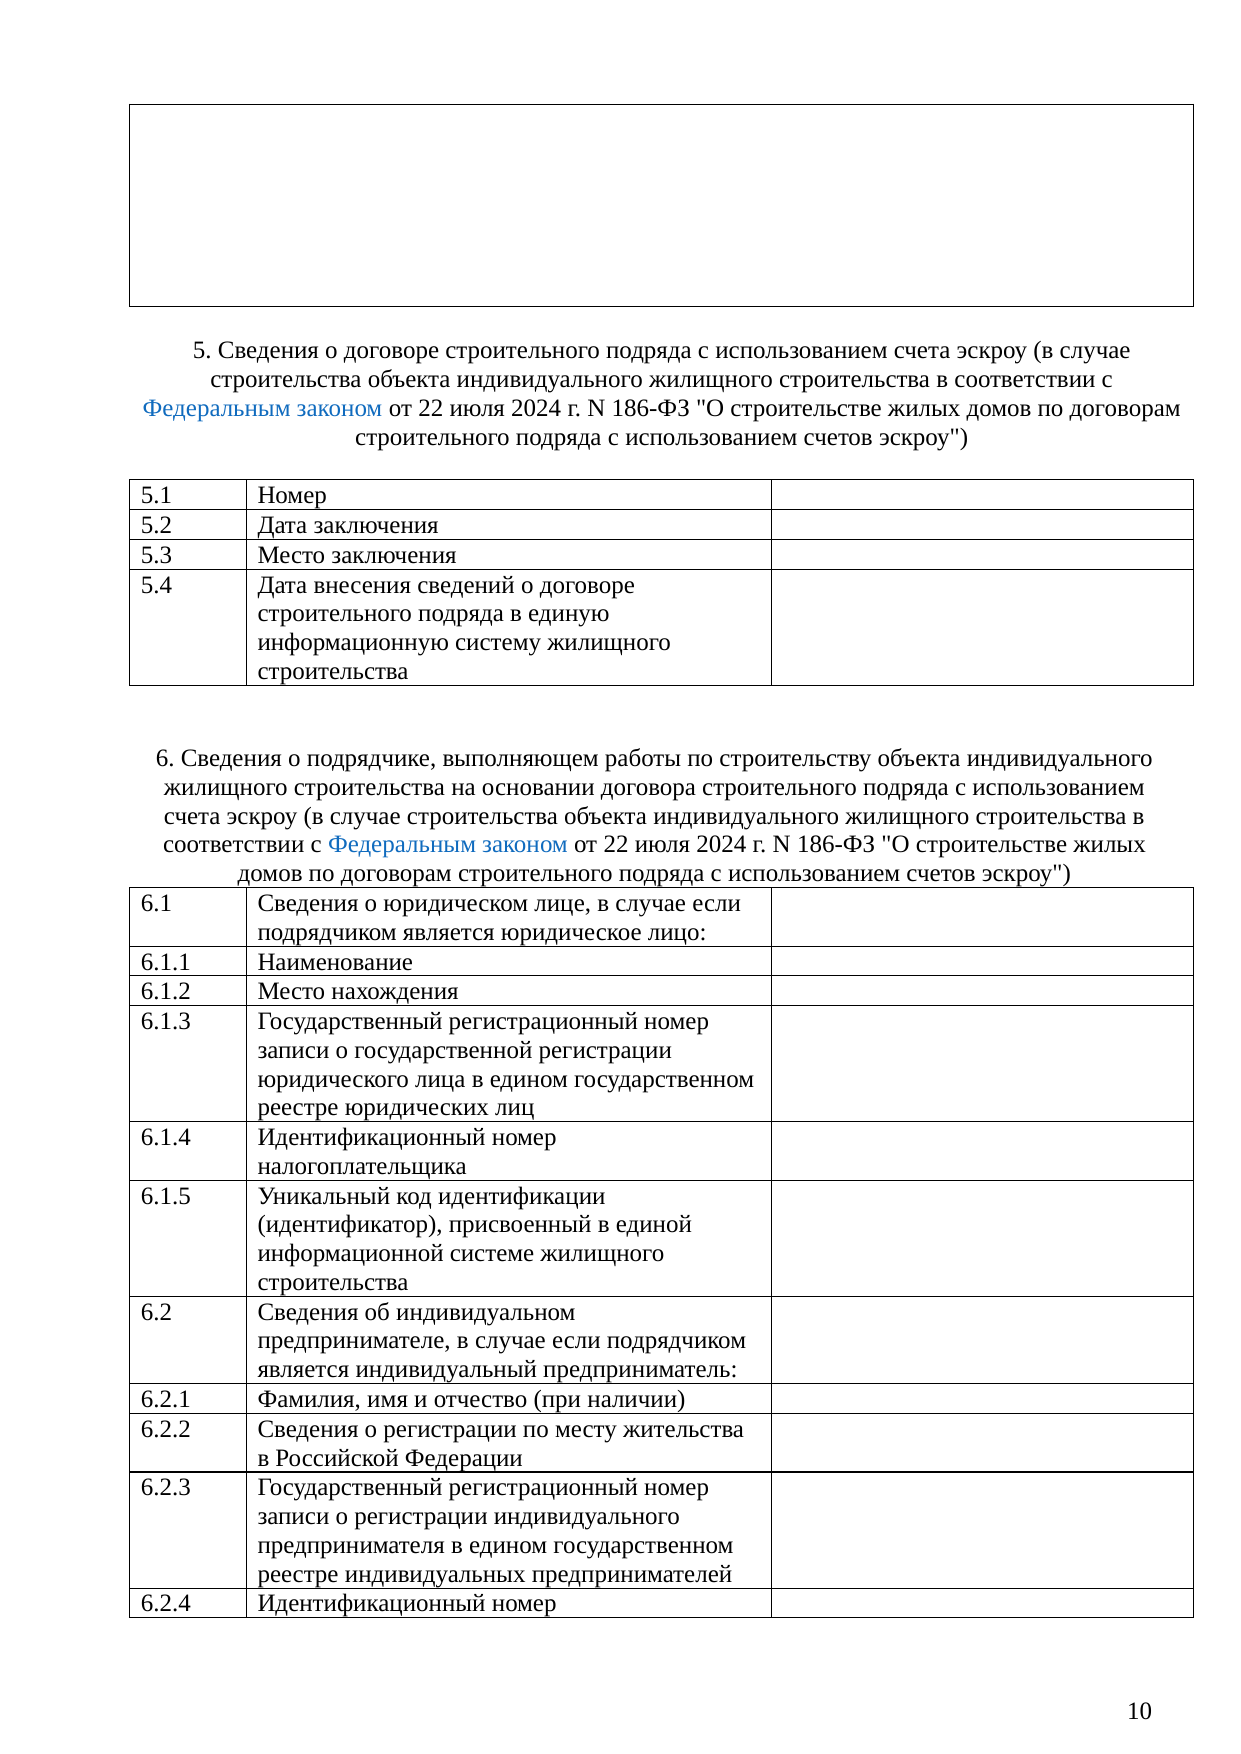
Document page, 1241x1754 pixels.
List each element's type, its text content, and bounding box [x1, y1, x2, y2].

table_cell [772, 888, 1193, 946]
table_cell 6.2.1 [130, 1384, 246, 1413]
table_cell Фамилия, имя и отчество (при наличии) [247, 1384, 771, 1413]
table_cell 5.4 [130, 570, 246, 685]
table_cell Сведения о регистрации по месту жительства в Российской Федерации [247, 1414, 771, 1471]
table_cell 5.1 [130, 480, 246, 509]
table_cell 6.1.3 [130, 1006, 246, 1121]
table_cell Уникальный код идентификации (идентификатор), присвоенный в единой информационной системе жилищного строительства [247, 1181, 771, 1296]
table_cell 6.1.4 [130, 1122, 246, 1180]
table_cell 5. Сведения о договоре строительного подряда с использованием счета эскроу (в случае строительства объекта индивидуального жилищного строительства в соответствии с Федеральным законом от 22 июля 2024 г. N 186-ФЗ "О строительстве жилых домов по договорам строительного подряда с использованием счетов эскроу") [129, 307, 1194, 479]
table_cell [772, 480, 1193, 509]
table_cell [772, 947, 1193, 975]
table_cell 6.2.4 [130, 1589, 246, 1617]
table_cell 5.2 [130, 510, 246, 539]
table_cell 6.2 [130, 1297, 246, 1383]
table_cell [772, 1297, 1193, 1383]
table_cell [772, 570, 1193, 685]
table_cell 6.1.5 [130, 1181, 246, 1296]
table_cell [130, 105, 1193, 306]
table_cell [772, 976, 1193, 1005]
table_cell Сведения об индивидуальном предпринимателе, в случае если подрядчиком является индивидуальный предприниматель: [247, 1297, 771, 1383]
table_cell Дата заключения [247, 510, 771, 539]
table_cell Дата внесения сведений о договоре строительного подряда в единую информационную систему жилищного строительства [247, 570, 771, 685]
table_cell Государственный регистрационный номер записи о регистрации индивидуального предпринимателя в едином государственном реестре индивидуальных предпринимателей [247, 1473, 771, 1587]
table_cell [772, 1589, 1193, 1617]
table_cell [247, 1589, 771, 1617]
table_cell Место нахождения [247, 976, 771, 1005]
table_cell Сведения о юридическом лице, в случае если подрядчиком является юридическое лицо: [247, 888, 771, 946]
table_cell 6. Сведения о подрядчике, выполняющем работы по строительству объекта индивидуального жилищного строительства на основании договора строительного подряда с использованием счета эскроу (в случае строительства объекта индивидуального жилищного строительства в соответствии с Федеральным законом от 22 июля 2024 г. N 186-ФЗ "О строительстве жилых домов по договорам строительного подряда с использованием счетов эскроу") [129, 686, 1179, 887]
table_cell Место заключения [247, 540, 771, 569]
table_cell Государственный регистрационный номер записи о государственной регистрации юридического лица в едином государственном реестре юридических лиц [247, 1006, 771, 1121]
table_cell [772, 1414, 1193, 1471]
table_cell 5.3 [130, 540, 246, 569]
table_cell Идентификационный номер налогоплательщика [247, 1122, 771, 1180]
table_cell 6.1 [130, 888, 246, 946]
table_cell [772, 510, 1193, 539]
table_cell [772, 1181, 1193, 1296]
table_cell Номер [247, 480, 771, 509]
table_cell Наименование [247, 947, 771, 975]
table_cell [772, 1473, 1193, 1587]
table_cell [772, 1122, 1193, 1180]
table_cell [772, 540, 1193, 569]
table_cell 6.1.1 [130, 947, 246, 975]
table_cell 6.2.3 [130, 1473, 246, 1587]
table_cell [772, 1384, 1193, 1413]
table_cell 6.2.2 [130, 1414, 246, 1471]
table_cell [772, 1006, 1193, 1121]
table_cell 6.1.2 [130, 976, 246, 1005]
